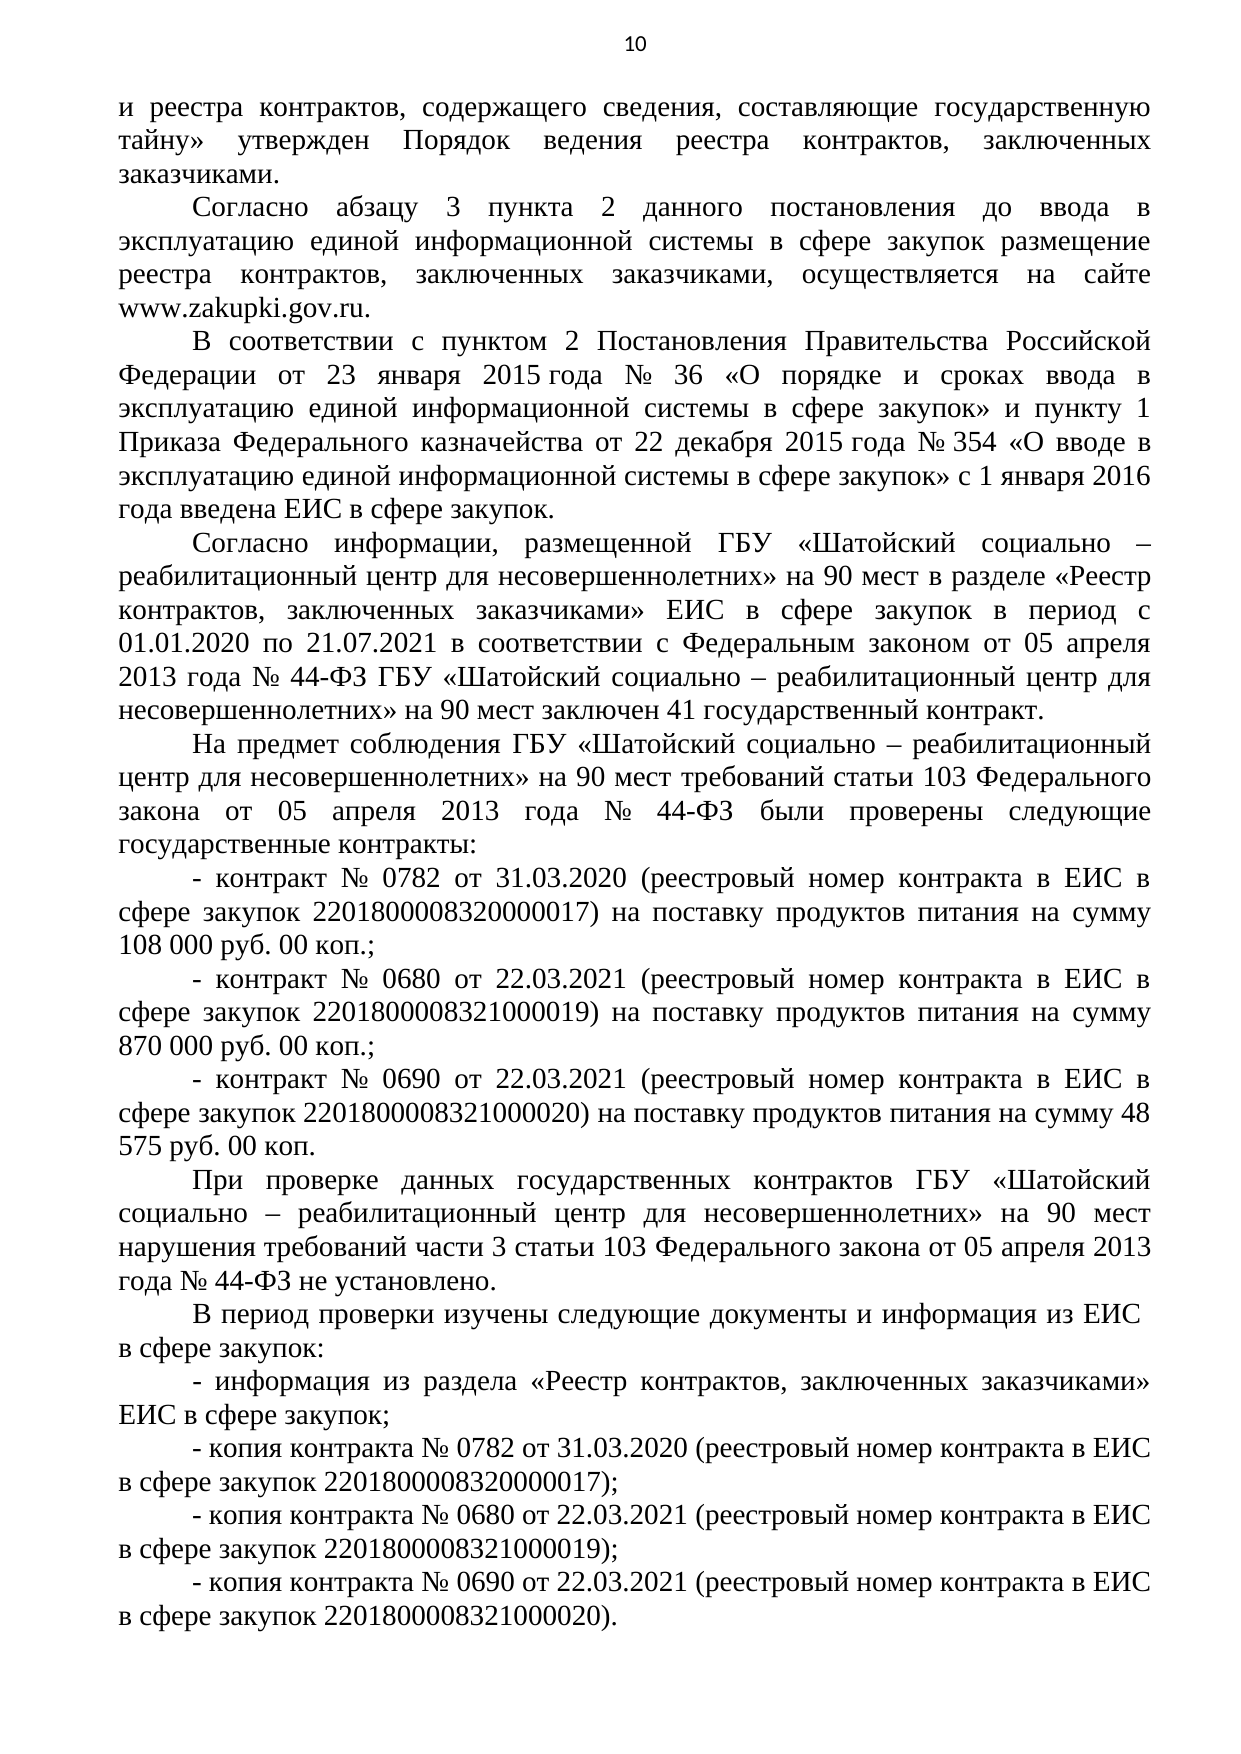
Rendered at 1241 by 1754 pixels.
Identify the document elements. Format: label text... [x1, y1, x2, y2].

text - копия контракта № 0690 от 22.03.2021 (реестровый номер контракта в ЕИС в сфере закупок 2201800008321000020). [118, 1564, 1152, 1632]
text - контракт № 0782 от 31.03.2020 (реестровый номер контракта в ЕИС в сфере закупок 2201800008320000017) на поставку продуктов питания на сумму 108 000 руб. 00 коп.; [118, 860, 1152, 961]
text В соответствии с пунктом 2 Постановления Правительства Российской Федерации от 23 января 2015 года № 36 «О порядке и сроках ввода в эксплуатацию единой информационной системы в сфере закупок» и пункту 1 Приказа Федерального казначейства от 22 декабря 2015 года № 354 «О вводе в эксплуатацию единой информационной системы в сфере закупок» с 1 января 2016 года введена ЕИС в сфере закупок. [118, 323, 1152, 525]
text При проверке данных государственных контрактов ГБУ «Шатойский социально – реабилитационный центр для несовершеннолетних» на 90 мест нарушения требований части 3 статьи 103 Федерального закона от 05 апреля 2013 года № 44-ФЗ не установлено. [118, 1162, 1152, 1296]
text - копия контракта № 0782 от 31.03.2020 (реестровый номер контракта в ЕИС в сфере закупок 2201800008320000017); [118, 1430, 1152, 1497]
list В период проверки изучены следующие документы и информация из ЕИС в сфере закупок: [118, 1296, 1152, 1363]
text - информация из раздела «Реестр контрактов, заключенных заказчиками» ЕИС в сфере закупок; [118, 1363, 1152, 1430]
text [118, 89, 1152, 189]
text Согласно информации, размещенной ГБУ «Шатойский социально – реабилитационный центр для несовершеннолетних» на 90 мест в разделе «Реестр контрактов, заключенных заказчиками» ЕИС в сфере закупок в период с 01.01.2020 по 21.07.2021 в соответствии с Федеральным законом от 05 апреля 2013 года № 44-ФЗ ГБУ «Шатойский социально – реабилитационный центр для несовершеннолетних» на 90 мест заключен 41 государственный контракт. [118, 525, 1152, 726]
text На предмет соблюдения ГБУ «Шатойский социально – реабилитационный центр для несовершеннолетних» на 90 мест требований статьи 103 Федерального закона от 05 апреля 2013 года № 44-ФЗ были проверены следующие государственные контракты: [118, 726, 1152, 860]
text Согласно абзацу 3 пункта 2 данного постановления до ввода в эксплуатацию единой информационной системы в сфере закупок размещение реестра контрактов, заключенных заказчиками, осуществляется на сайте www.zakupki.gov.ru. [118, 189, 1152, 323]
text - копия контракта № 0680 от 22.03.2021 (реестровый номер контракта в ЕИС в сфере закупок 2201800008321000019); [118, 1497, 1152, 1564]
text - контракт № 0680 от 22.03.2021 (реестровый номер контракта в ЕИС в сфере закупок 2201800008321000019) на поставку продуктов питания на сумму 870 000 руб. 00 коп.; [118, 961, 1152, 1061]
text - контракт № 0690 от 22.03.2021 (реестровый номер контракта в ЕИС в сфере закупок 2201800008321000020) на поставку продуктов питания на сумму 48 575 руб. 00 коп. [118, 1061, 1152, 1162]
